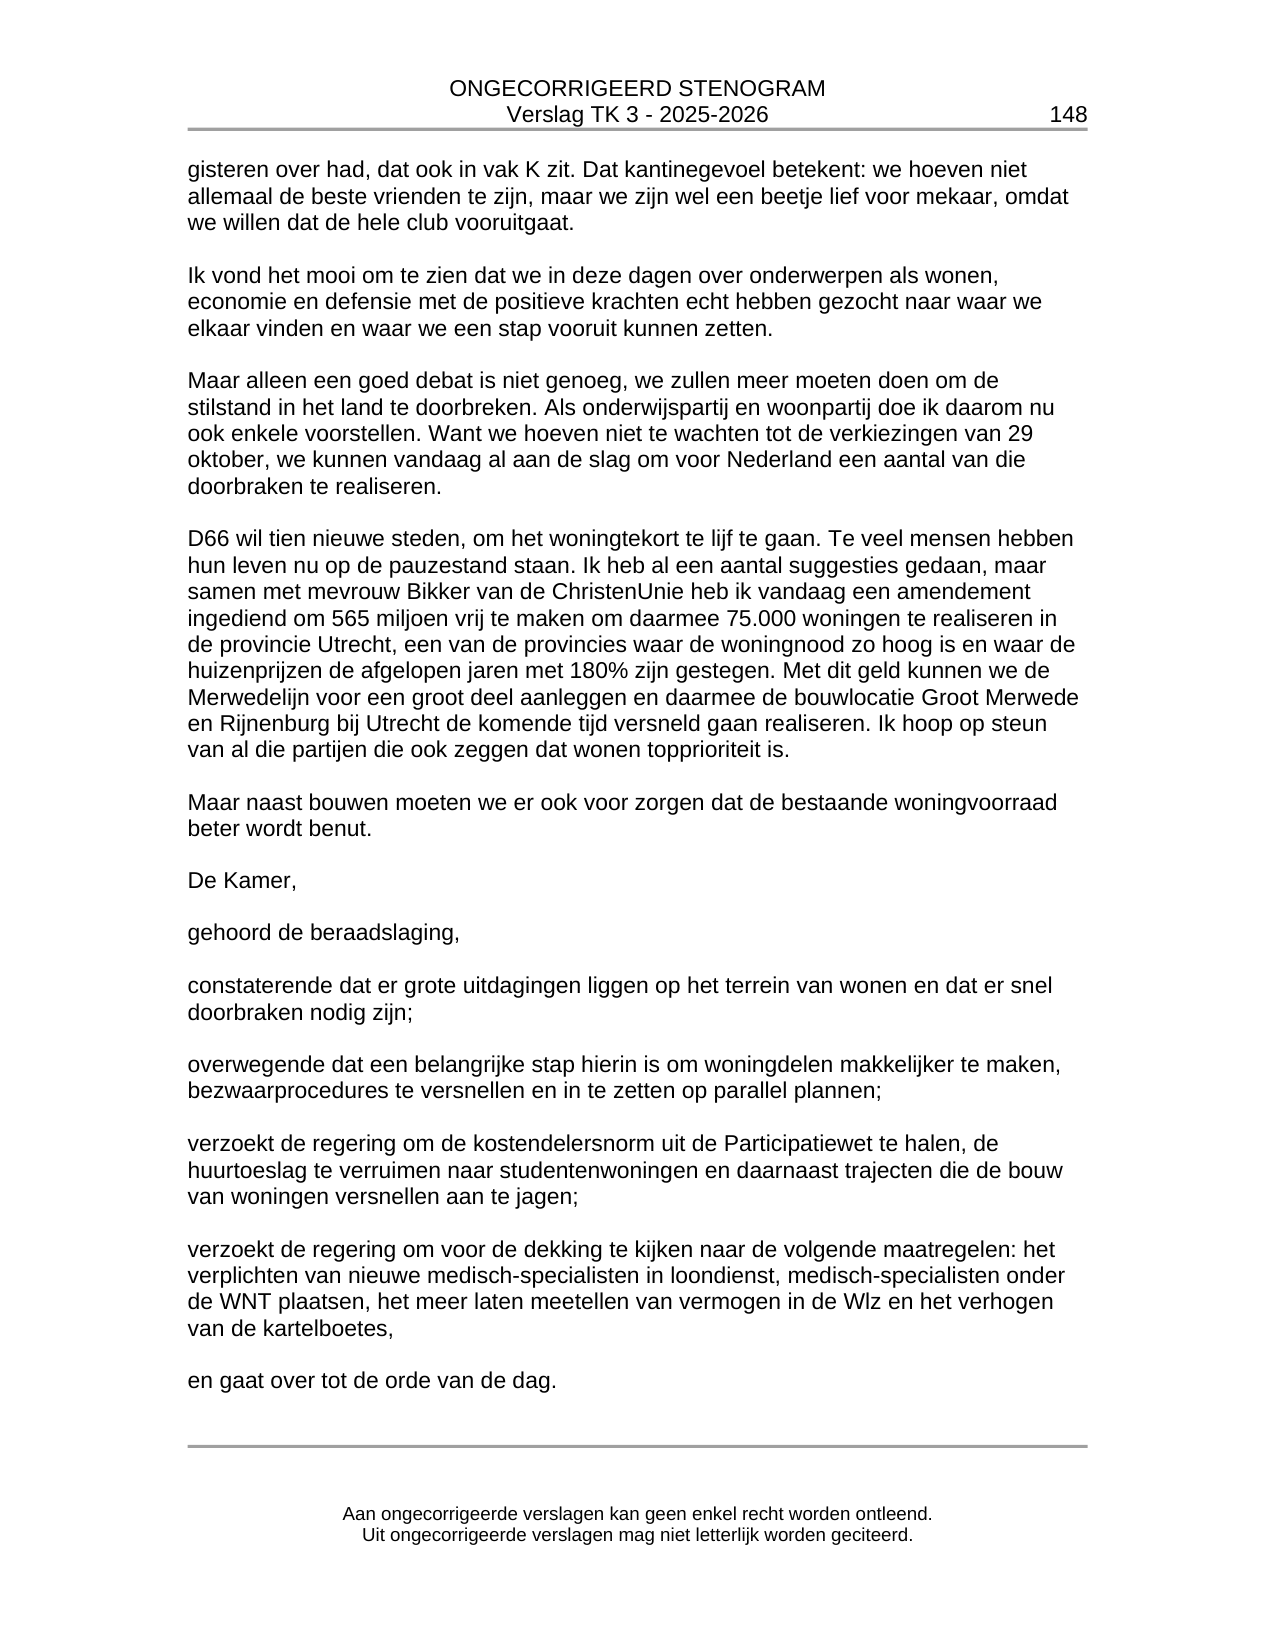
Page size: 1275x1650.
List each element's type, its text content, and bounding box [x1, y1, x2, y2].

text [187, 156, 1087, 842]
text De Kamer, gehoord de beraadslaging, constaterende dat er grote uitdagingen liggen op het terrein van wonen en dat er snel doorbraken nodig zijn; overwegende dat een belangrijke stap hierin is om woningdelen makkelijker te maken, bezwaarprocedures te versnellen en in te zetten op parallel plannen; verzoekt de regering om de kostendelersnorm uit de Participatiewet te halen, de huurtoeslag te verruimen naar studentenwoningen en daarnaast trajecten die de bouw van woningen versnellen aan te jagen; verzoekt de regering om voor de dekking te kijken naar de volgende maatregelen: het verplichten van nieuwe medisch-specialisten in loondienst, medisch-specialisten onder de WNT plaatsen, het meer laten meetellen van vermogen in de Wlz en het verhogen van de kartelboetes, en gaat over tot de orde van de dag. [187, 867, 1087, 1394]
